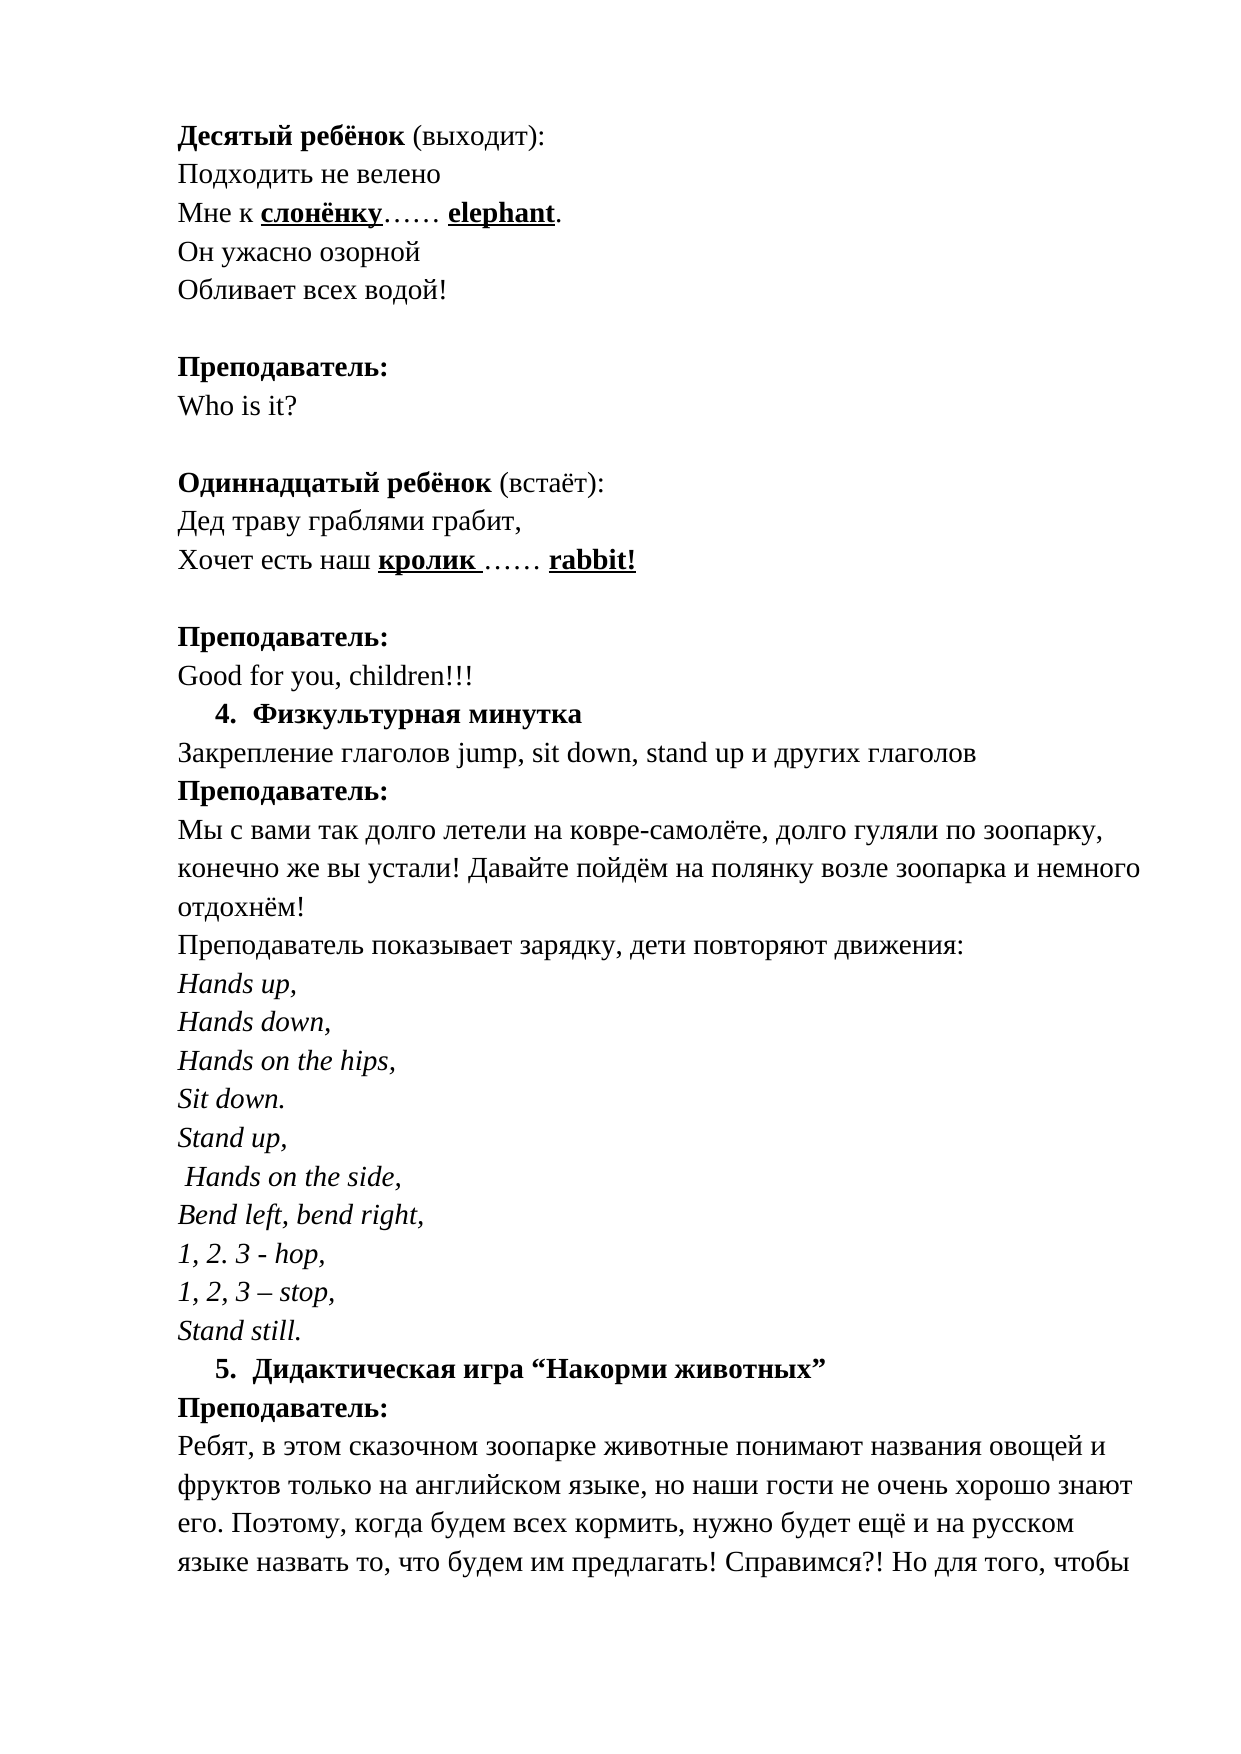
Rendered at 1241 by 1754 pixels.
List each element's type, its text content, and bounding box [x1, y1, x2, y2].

text 1, 2. 3 - hop, [177, 1236, 1152, 1269]
list Who is it? [177, 388, 1152, 421]
list Мы с вами так долго летели на ковре-самолёте, долго гуляли по зоопарку, конечно же вы устали! Давайте пойдём на полянку возле зоопарка и немного отдохнём! [177, 812, 1152, 922]
text Bend left, bend right, [177, 1197, 1152, 1231]
list Физкультурная минутка [215, 696, 1152, 730]
list Одиннадцатый ребёнок (встаёт): [177, 465, 1152, 498]
text Hands down, [177, 1004, 1152, 1038]
text Hands on the hips, [177, 1043, 1152, 1077]
list Преподаватель: [177, 619, 1152, 653]
list Преподаватель: [177, 773, 1152, 807]
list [177, 1428, 1152, 1578]
list Преподаватель: [177, 349, 1152, 383]
text 1, 2, 3 – stop, [177, 1274, 1152, 1308]
text Stand still. [177, 1313, 1152, 1346]
text Hands up, [177, 966, 1152, 999]
text Stand up, [177, 1120, 1152, 1154]
text Преподаватель показывает зарядку, дети повторяют движения: [177, 927, 1152, 961]
list Десятый ребёнок (выходит): [177, 118, 1152, 152]
text Hands on the side, [177, 1159, 1152, 1192]
list Подходить не велено [177, 157, 1152, 190]
list Дед траву граблями грабит, [177, 503, 1152, 537]
list Хочет есть наш кролик …… rabbit! [177, 542, 1152, 576]
text Sit down. [177, 1082, 1152, 1115]
list Он ужасно озорной [177, 234, 1152, 267]
list Преподаватель: [177, 1390, 1152, 1423]
list Обливает всех водой! [177, 272, 1152, 306]
list Мне к слонёнку…… elephant. [177, 195, 1152, 229]
list Дидактическая игра “Накорми животных” [215, 1351, 1152, 1385]
list Good for you, children!!! [177, 658, 1152, 691]
list Закрепление глаголов jump, sit down, stand up и других глаголов [177, 735, 1152, 768]
